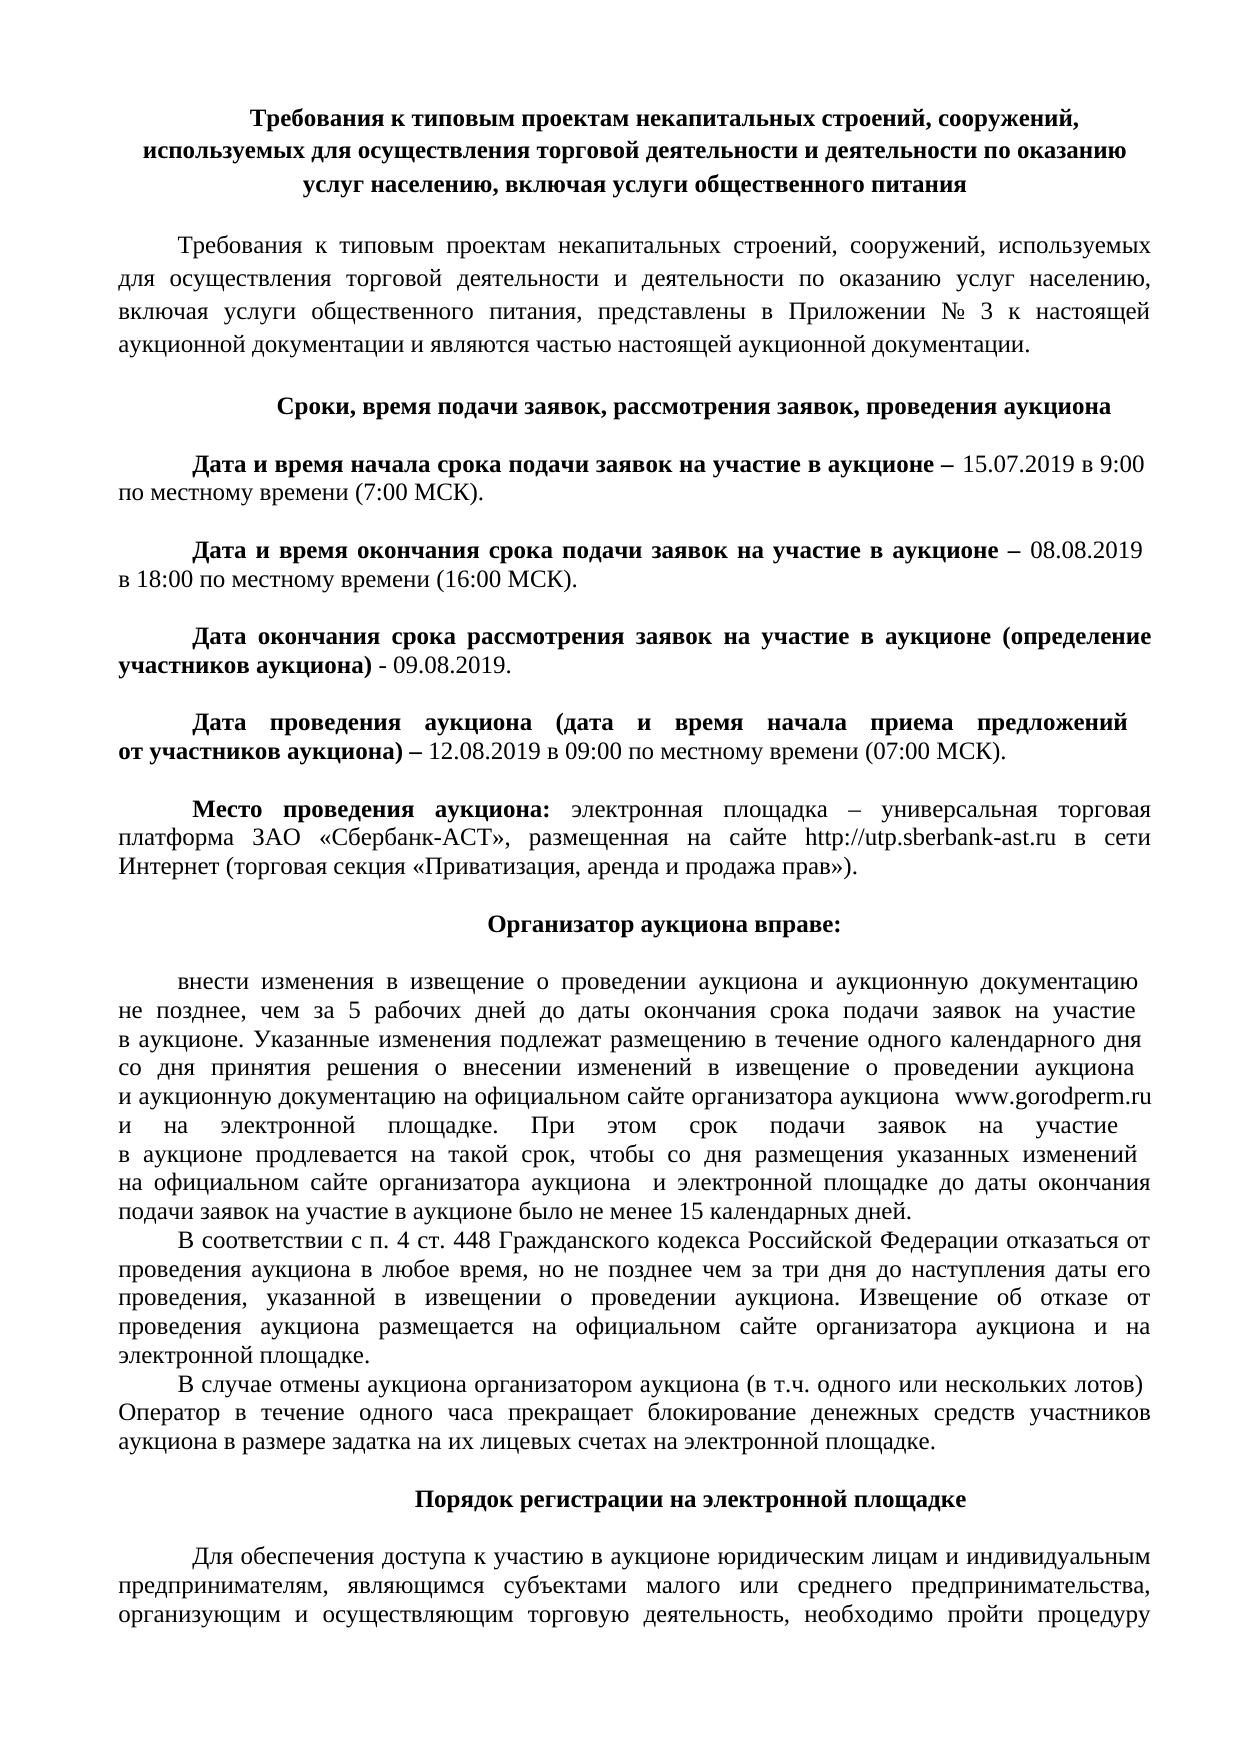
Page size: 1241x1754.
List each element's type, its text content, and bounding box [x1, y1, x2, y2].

text внести изменения в извещение о проведении аукциона и аукционную документацию не позднее, чем за 5 рабочих дней до даты окончания срока подачи заявок на участие в аукционе. Указанные изменения подлежат размещению в течение одного календарного дня со дня принятия решения о внесении изменений в извещение о проведении аукциона и аукционную документацию на официальном сайте организатора аукциона www.gorodperm.ru и на электронной площадке. При этом срок подачи заявок на участие в аукционе продлевается на такой срок, чтобы со дня размещения указанных изменений на официальном сайте организатора аукциона и электронной площадке до даты окончания подачи заявок на участие в аукционе было не менее 15 календарных дней. [118, 966, 1152, 1225]
text Сроки, время подачи заявок, рассмотрения заявок, проведения аукциона [236, 391, 1152, 420]
text Дата окончания срока рассмотрения заявок на участие в аукционе (определение участников аукциона) - 09.08.2019. [118, 621, 1152, 679]
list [118, 1541, 1152, 1627]
text В соответствии с п. 4 ст. 448 Гражданского кодекса Российской Федерации отказаться от проведения аукциона в любое время, но не позднее чем за три дня до наступления даты его проведения, указанной в извещении о проведении аукциона. Извещение об отказе от проведения аукциона размещается на официальном сайте организатора аукциона и на электронной площадке. [118, 1225, 1152, 1369]
list Порядок регистрации на электронной площадке [229, 1484, 1152, 1512]
text В случае отмены аукциона организатором аукциона (в т.ч. одного или нескольких лотов) Оператор в течение одного часа прекращает блокирование денежных средств участников аукциона в размере задатка на их лицевых счетах на электронной площадке. [118, 1369, 1152, 1455]
text Организатор аукциона вправе: [177, 909, 1152, 937]
text Требования к типовым проектам некапитальных строений, сооружений, используемых для осуществления торговой деятельности и деятельности по оказанию услуг населению, включая услуги общественного питания, представлены в Приложении № 3 к настоящей аукционной документации и являются частью настоящей аукционной документации. [118, 230, 1152, 358]
text Дата и время начала срока подачи заявок на участие в аукционе – 15.07.2019 в 9:00 по местному времени (7:00 МСК). [118, 449, 1152, 506]
text Дата и время окончания срока подачи заявок на участие в аукционе – 08.08.2019 в 18:00 по местному времени (16:00 МСК). [118, 535, 1152, 592]
text Место проведения аукциона: электронная площадка – универсальная торговая платформа ЗАО «Сбербанк-АСТ», размещенная на сайте http://utp.sberbank-ast.ru в сети Интернет (торговая секция «Приватизация, аренда и продажа прав»). [118, 794, 1152, 880]
text Требования к типовым проектам некапитальных строений, сооружений, используемых для осуществления торговой деятельности и деятельности по оказанию услуг населению, включая услуги общественного питания [118, 103, 1152, 197]
text Дата проведения аукциона (дата и время начала приема предложений от участников аукциона) – 12.08.2019 в 09:00 по местному времени (07:00 МСК). [118, 707, 1152, 765]
